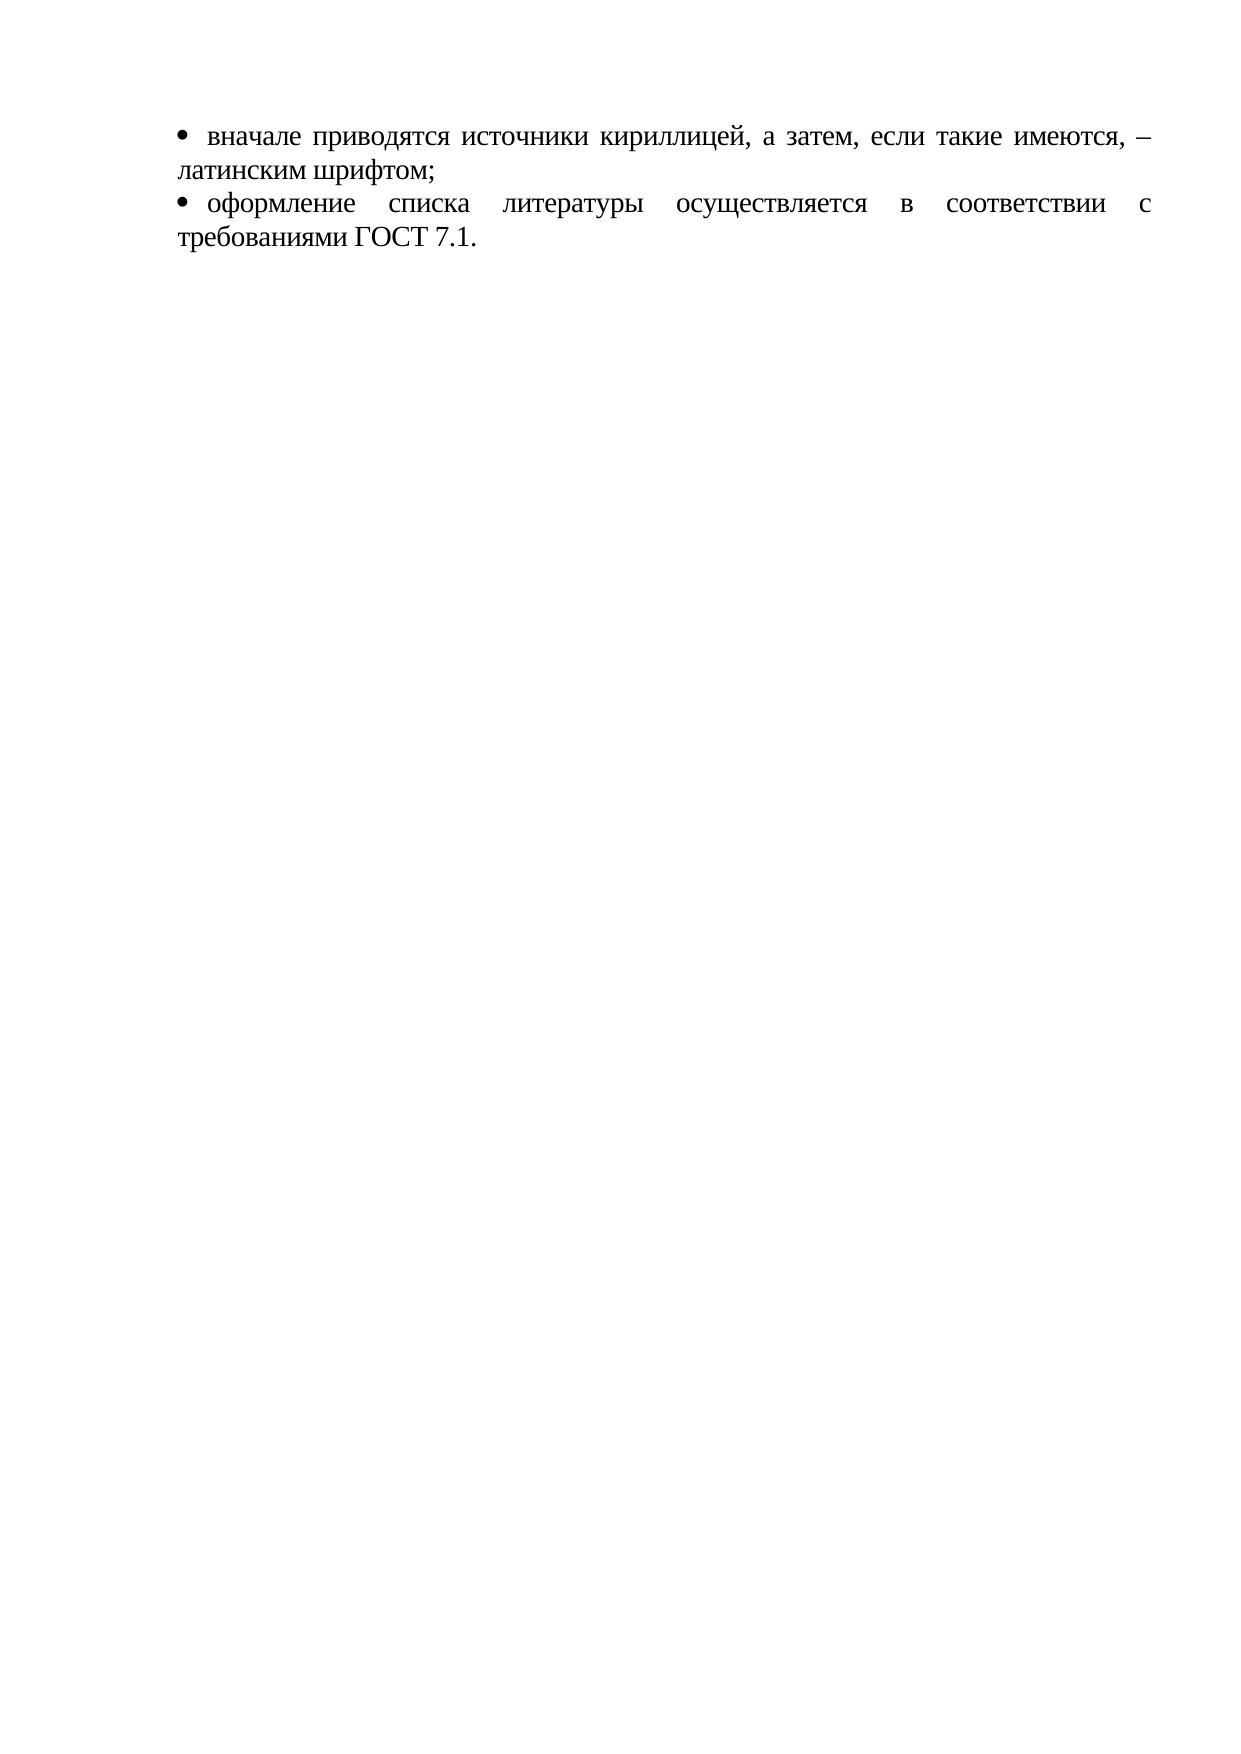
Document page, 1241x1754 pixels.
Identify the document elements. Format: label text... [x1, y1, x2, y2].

list вначале приводятся источники кириллицей, а затем, если такие имеются, – латинским шрифтом; [177, 118, 1152, 185]
list оформление списка литературы осуществляется в соответствии с требованиями ГОСТ 7.1. [177, 185, 1152, 252]
